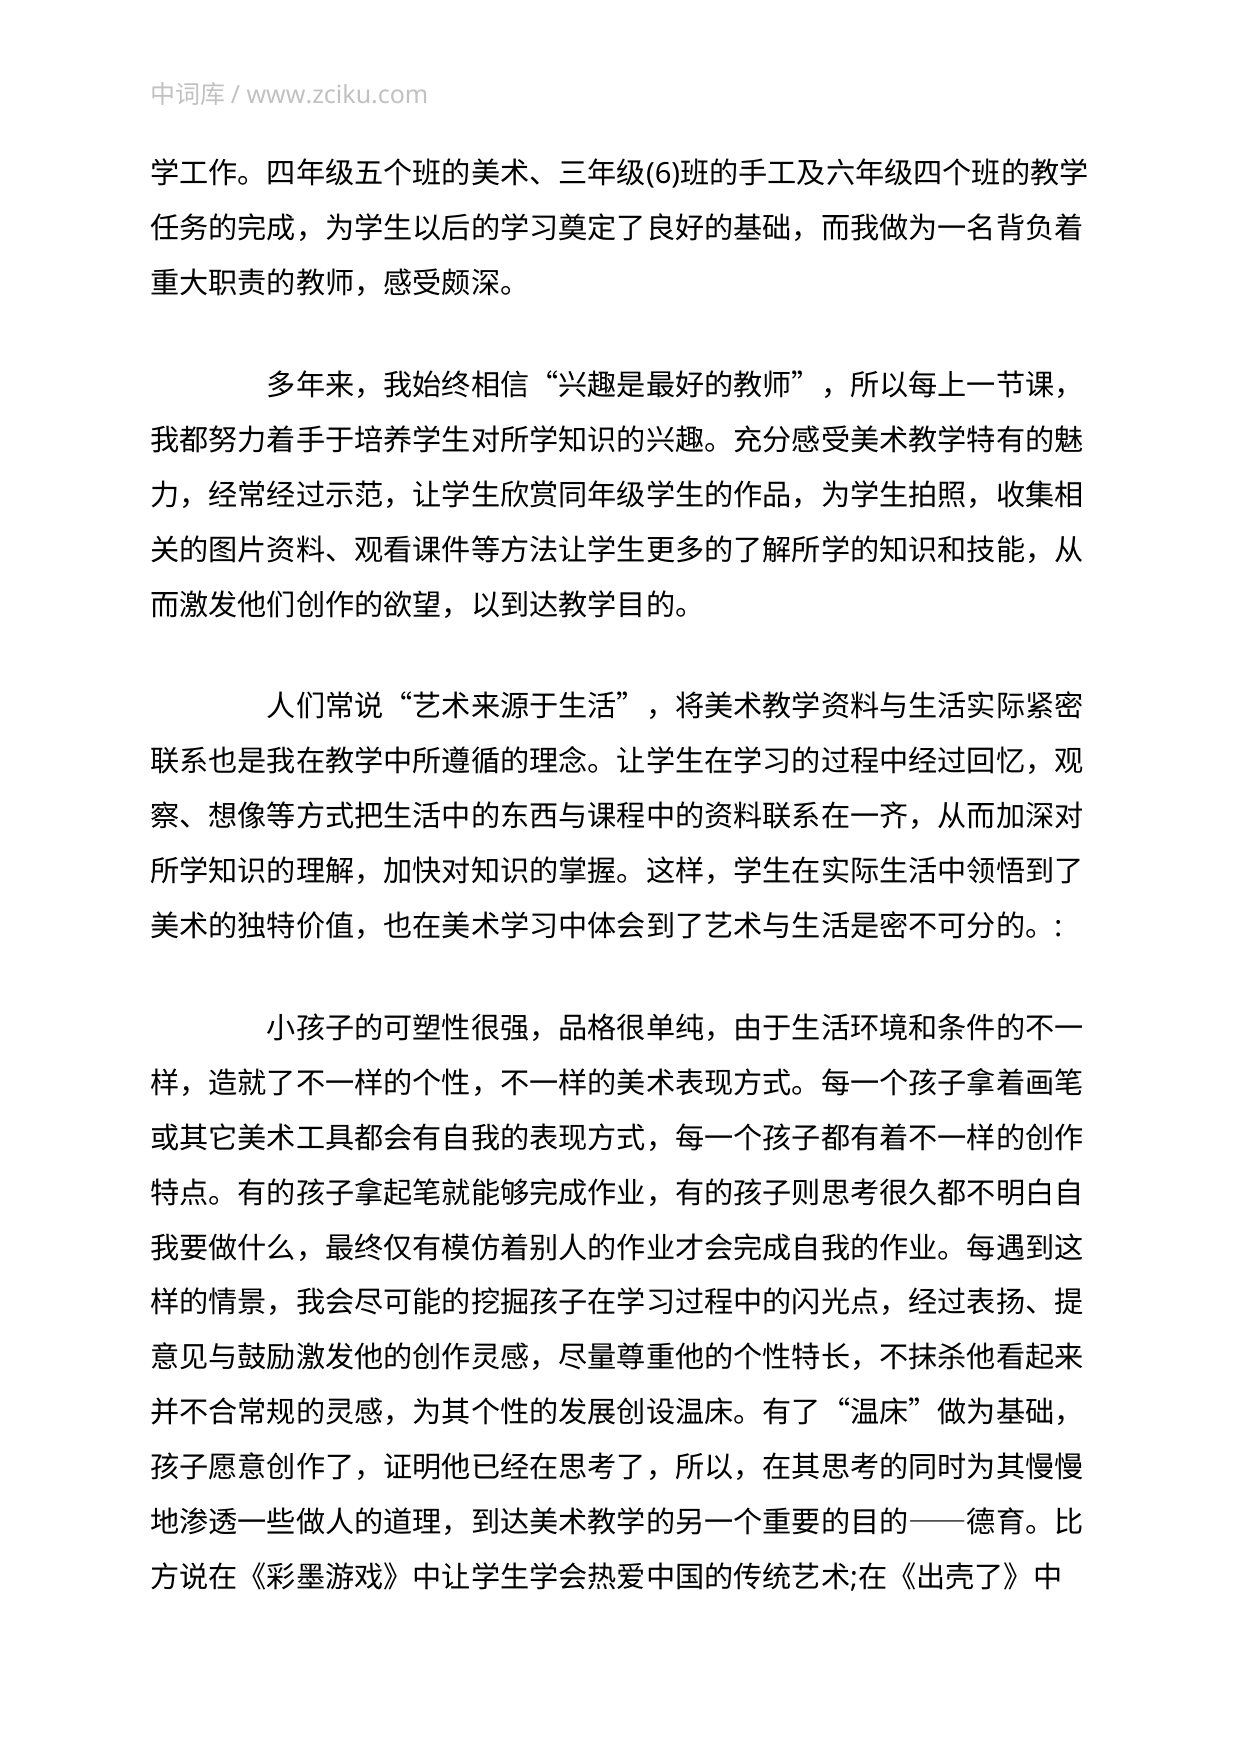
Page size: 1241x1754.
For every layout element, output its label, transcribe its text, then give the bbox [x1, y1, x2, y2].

text 多年来，我始终相信“兴趣是最好的教师”，所以每上一节课，我都努力着手于培养学生对所学知识的兴趣。充分感受美术教学特有的魅力，经常经过示范，让学生欣赏同年级学生的作品，为学生拍照，收集相关的图片资料、观看课件等方法让学生更多的了解所学的知识和技能，从而激发他们创作的欲望，以到达教学目的。 [150, 362, 1090, 623]
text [150, 150, 1090, 302]
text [150, 1004, 1090, 1596]
text 人们常说“艺术来源于生活”，将美术教学资料与生活实际紧密联系也是我在教学中所遵循的理念。让学生在学习的过程中经过回忆，观察、想像等方式把生活中的东西与课程中的资料联系在一齐，从而加深对所学知识的理解，加快对知识的掌握。这样，学生在实际生活中领悟到了美术的独特价值，也在美术学习中体会到了艺术与生活是密不可分的。: [150, 683, 1090, 945]
